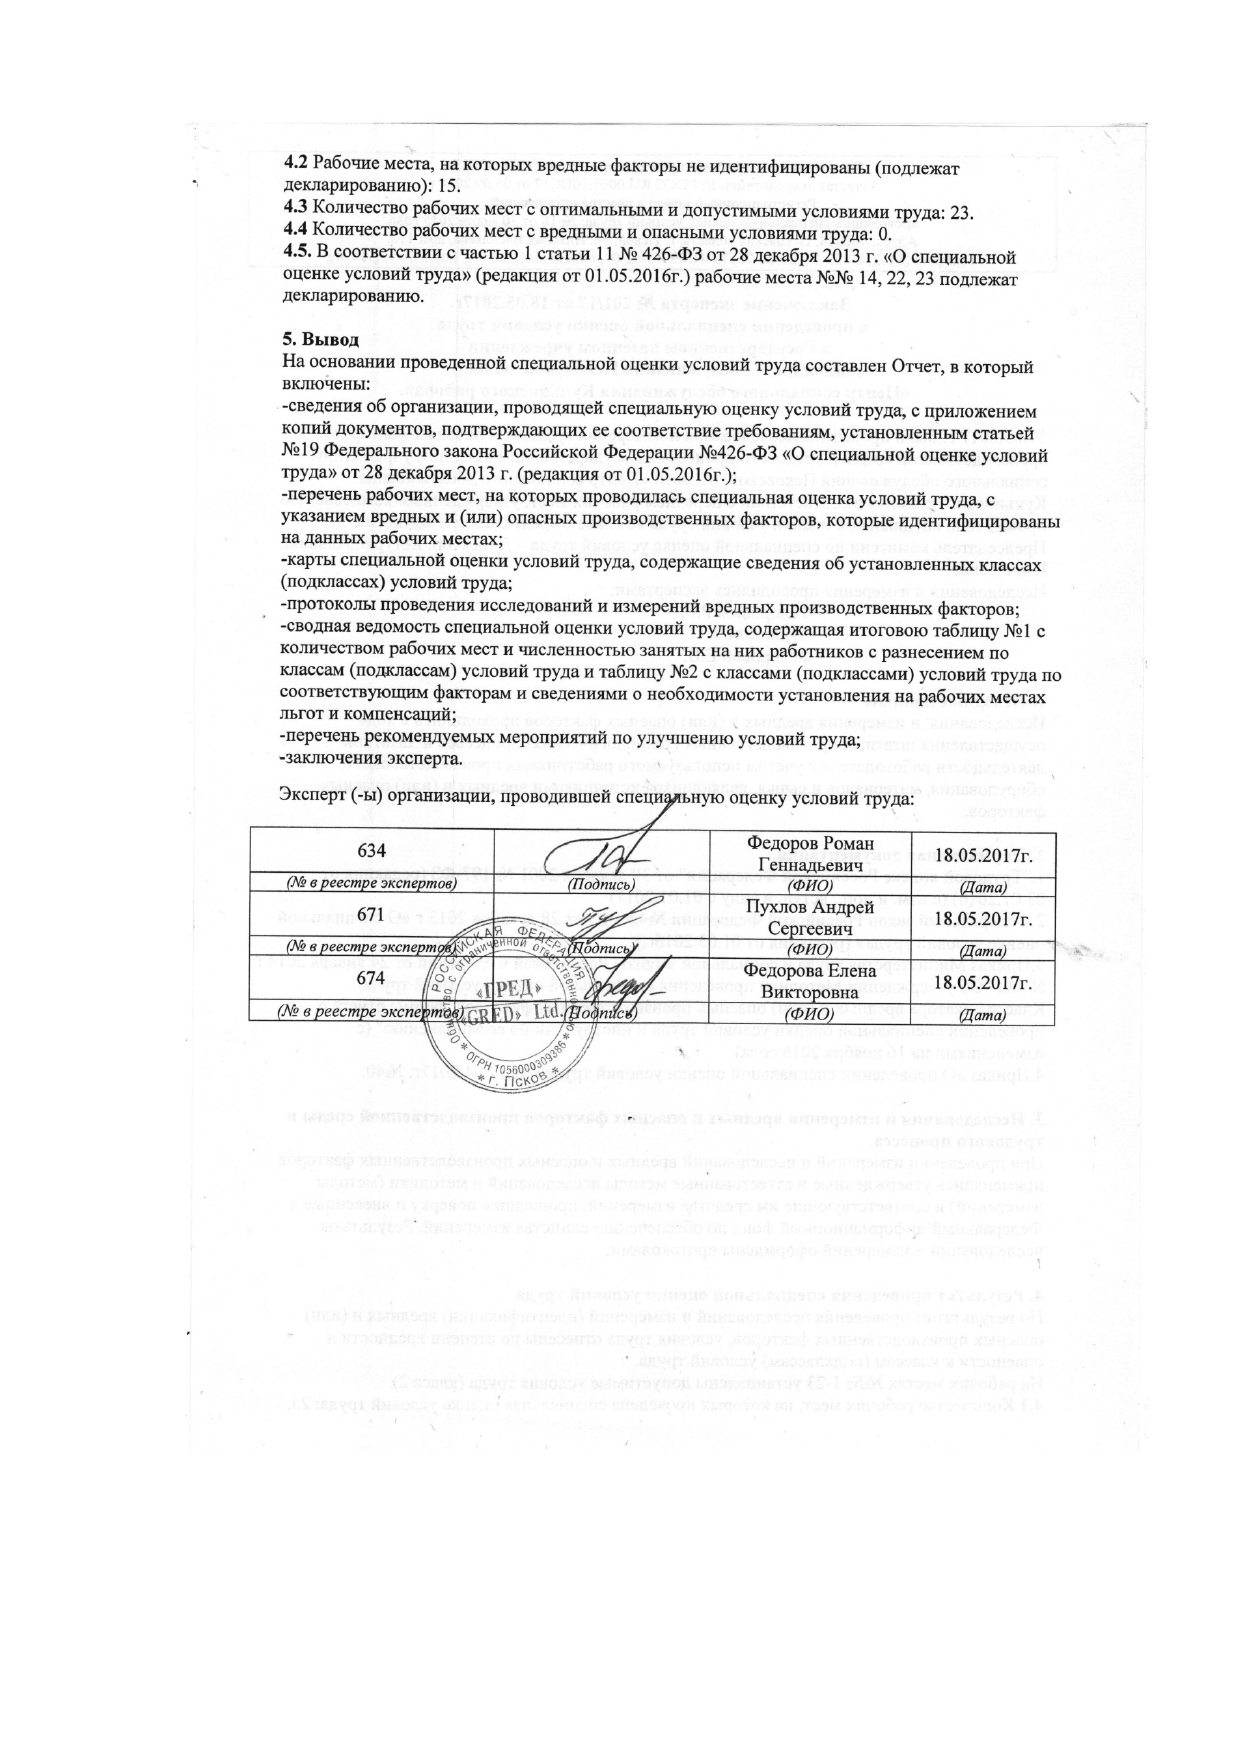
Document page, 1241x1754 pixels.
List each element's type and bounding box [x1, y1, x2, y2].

picture [177, 118, 1152, 1456]
